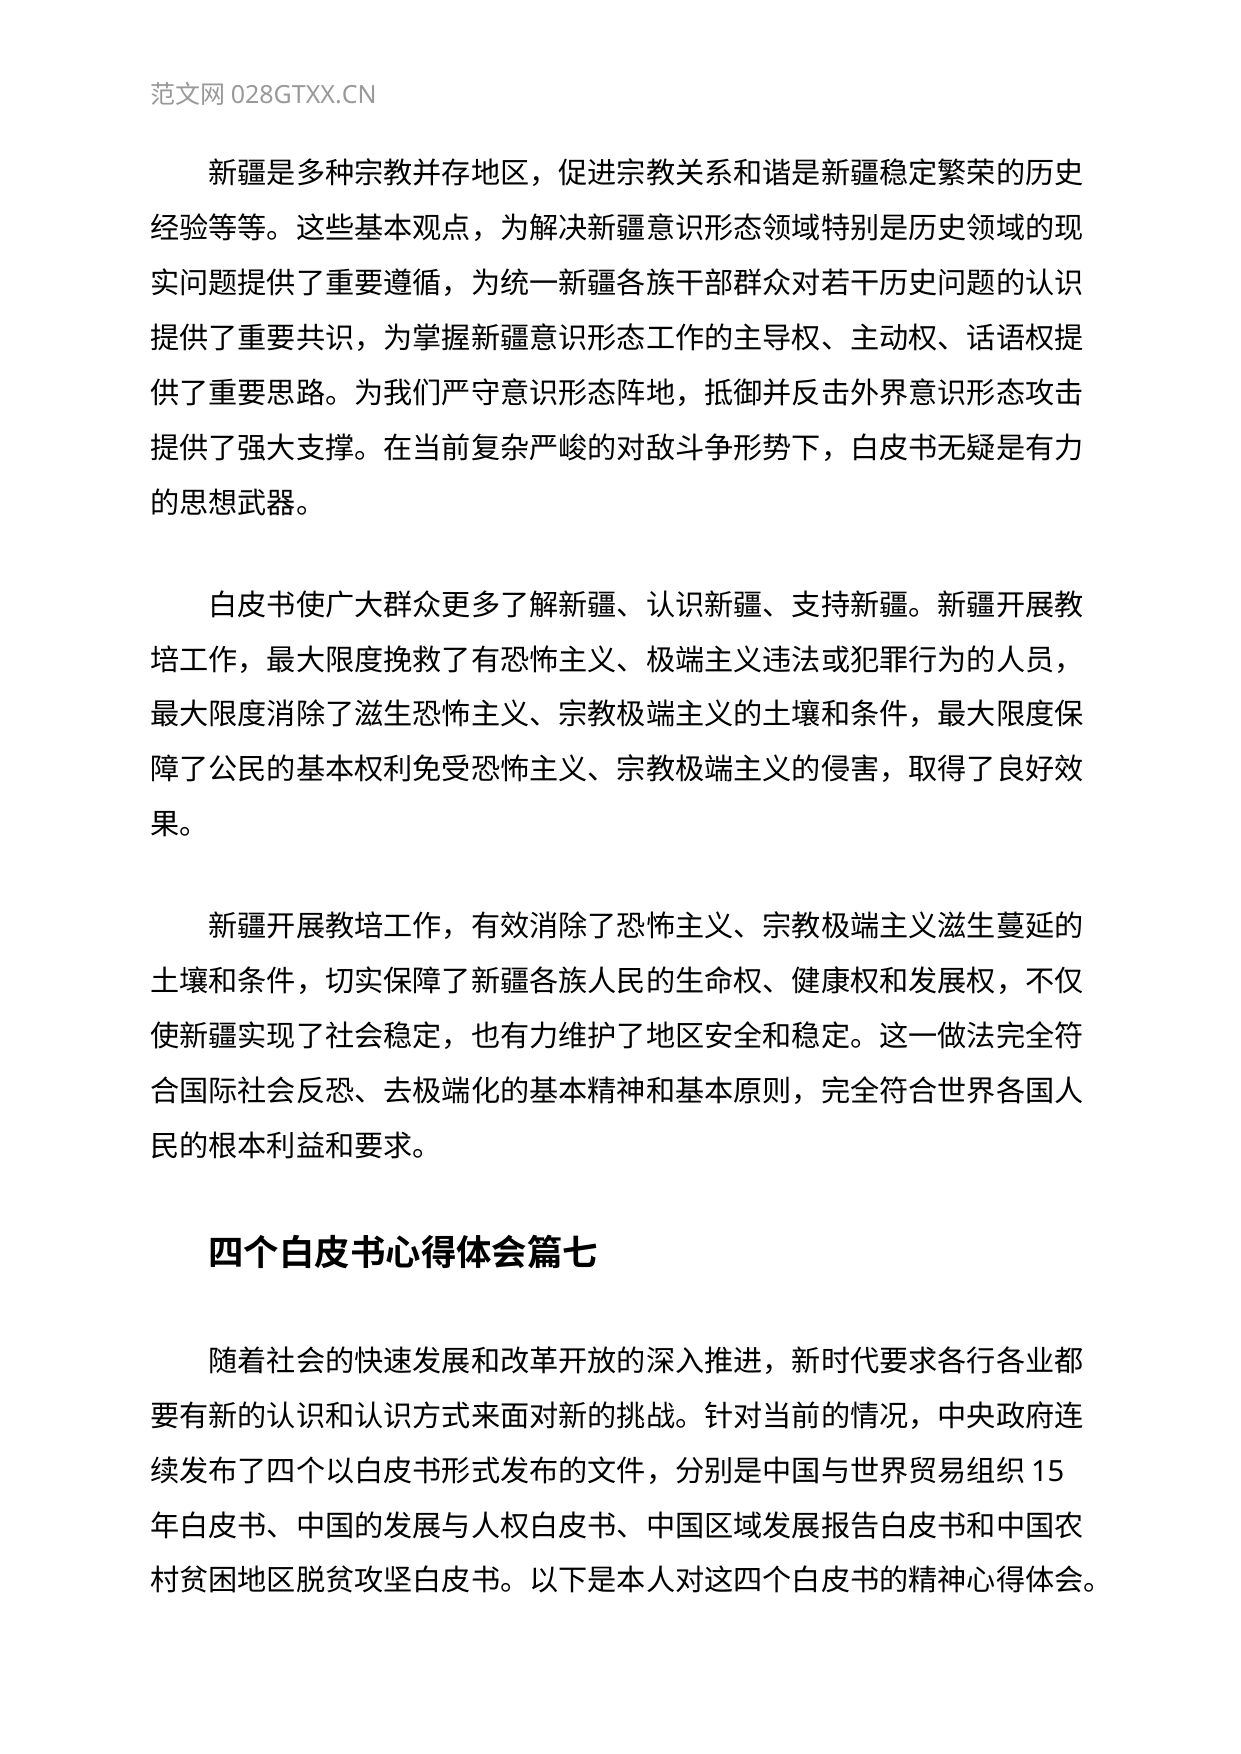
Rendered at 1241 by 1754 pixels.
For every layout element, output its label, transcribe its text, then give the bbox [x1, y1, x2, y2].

text 四个白皮书心得体会篇七 [150, 1224, 1090, 1275]
text 白皮书使广大群众更多了解新疆、认识新疆、支持新疆。新疆开展教培工作，最大限度挽救了有恐怖主义、极端主义违法或犯罪行为的人员，最大限度消除了滋生恐怖主义、宗教极端主义的土壤和条件，最大限度保障了公民的基本权利免受恐怖主义、宗教极端主义的侵害，取得了良好效果。 [150, 581, 1090, 843]
text 新疆开展教培工作，有效消除了恐怖主义、宗教极端主义滋生蔓延的土壤和条件，切实保障了新疆各族人民的生命权、健康权和发展权，不仅使新疆实现了社会稳定，也有力维护了地区安全和稳定。这一做法完全符合国际社会反恐、去极端化的基本精神和基本原则，完全符合世界各国人民的根本利益和要求。 [150, 902, 1090, 1164]
text 随着社会的快速发展和改革开放的深入推进，新时代要求各行各业都要有新的认识和认识方式来面对新的挑战。针对当前的情况，中央政府连续发布了四个以白皮书形式发布的文件，分别是中国与世界贸易组织15年白皮书、中国的发展与人权白皮书、中国区域发展报告白皮书和中国农村贫困地区脱贫攻坚白皮书。以下是本人对这四个白皮书的精神心得体会。 [150, 1337, 1090, 1599]
text 新疆是多种宗教并存地区，促进宗教关系和谐是新疆稳定繁荣的历史经验等等。这些基本观点，为解决新疆意识形态领域特别是历史领域的现实问题提供了重要遵循，为统一新疆各族干部群众对若干历史问题的认识提供了重要共识，为掌握新疆意识形态工作的主导权、主动权、话语权提供了重要思路。为我们严守意识形态阵地，抵御并反击外界意识形态攻击提供了强大支撑。在当前复杂严峻的对敌斗争形势下，白皮书无疑是有力的思想武器。 [150, 150, 1090, 522]
